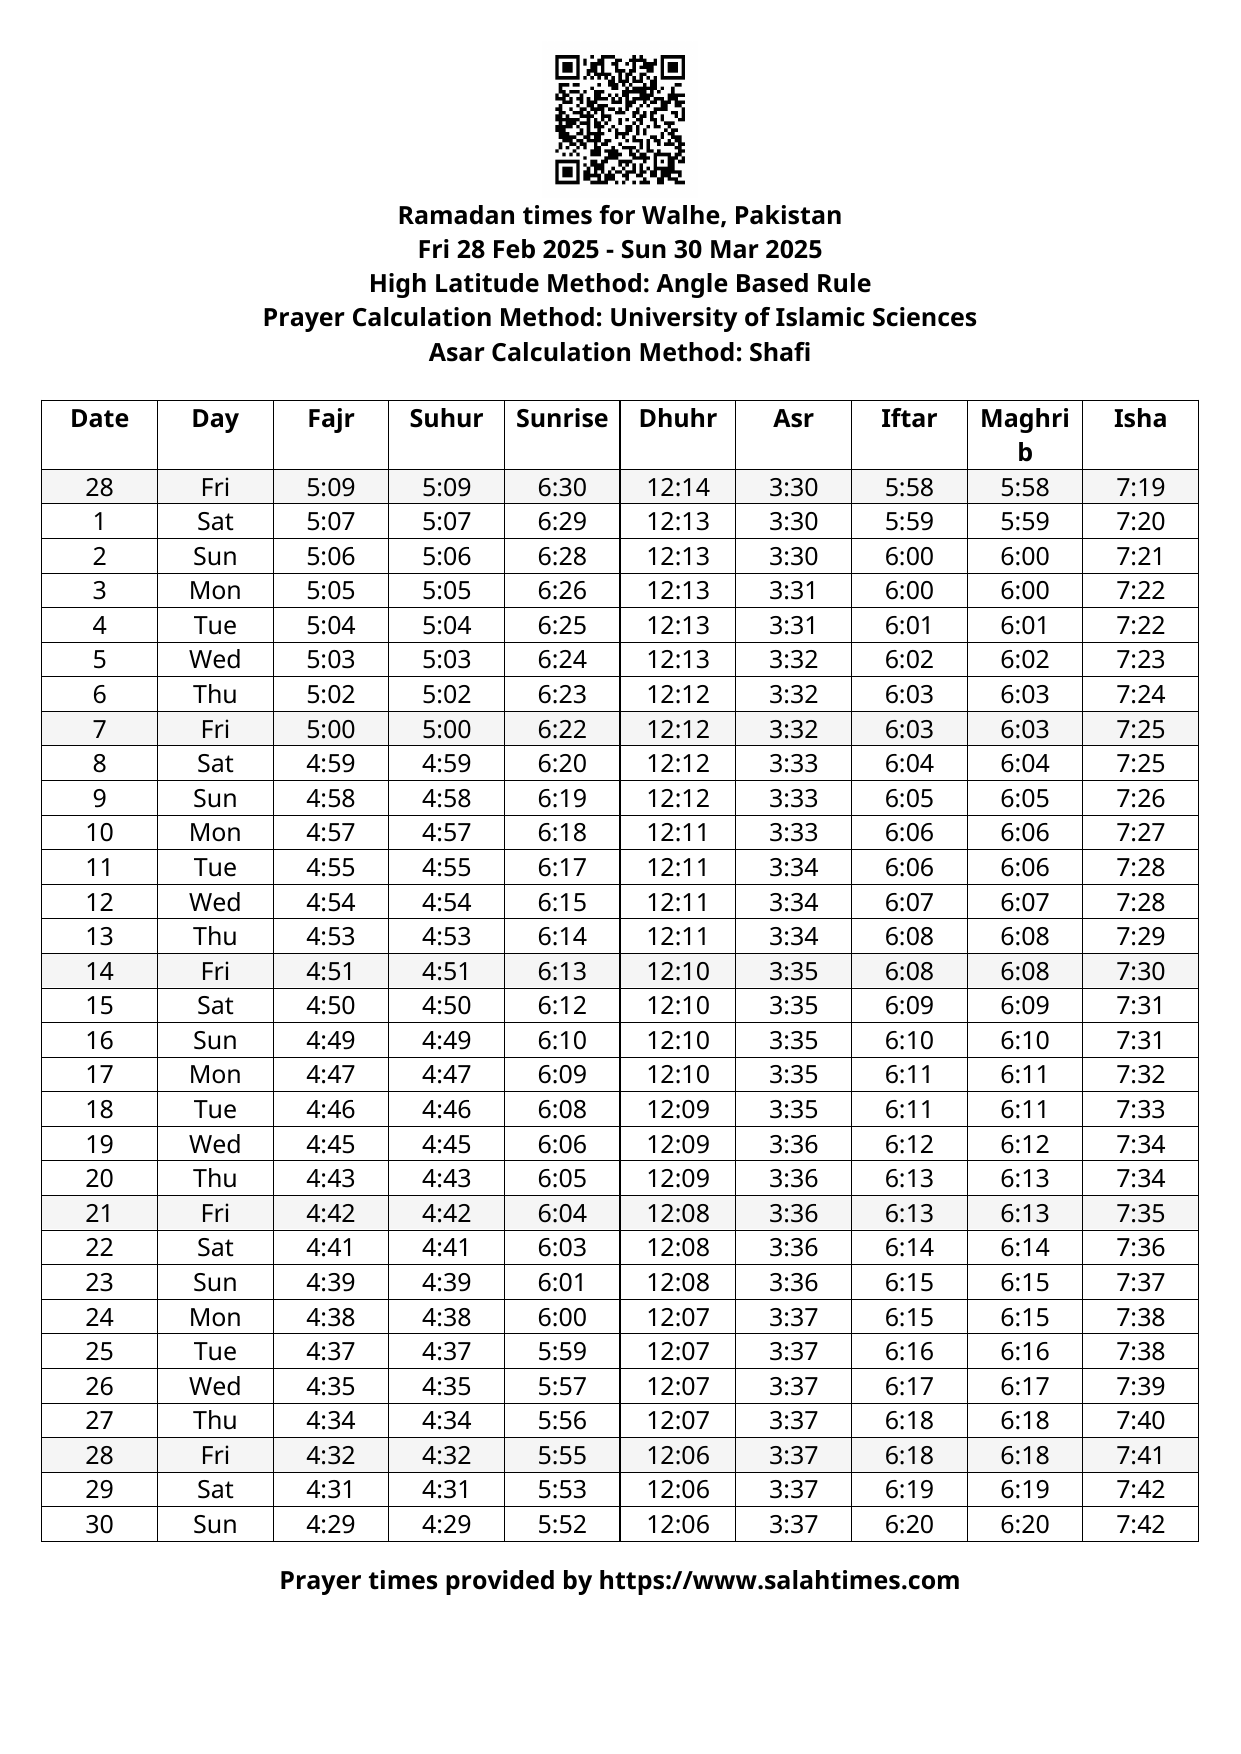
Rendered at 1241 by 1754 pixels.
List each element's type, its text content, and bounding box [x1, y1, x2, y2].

table_cell 6:18 [852, 1404, 967, 1437]
table_cell 6:22 [505, 712, 619, 745]
table_cell 4:38 [389, 1300, 504, 1333]
table_cell 4:58 [389, 781, 504, 814]
table_cell 6:09 [505, 1058, 619, 1091]
table_cell 4:50 [274, 989, 388, 1022]
table_cell 6:10 [852, 1023, 967, 1057]
table_cell 4:45 [389, 1127, 504, 1160]
table_cell 4:59 [274, 746, 388, 780]
table_cell 6:17 [505, 850, 619, 884]
table_cell Sun [158, 539, 273, 572]
table_cell 12:06 [621, 1473, 735, 1506]
table_cell 12:11 [621, 885, 735, 918]
text High Latitude Method: Angle Based Rule [42, 266, 1198, 300]
table_cell 19 [42, 1127, 157, 1160]
table_cell 12:13 [621, 504, 735, 538]
table_cell 6:11 [968, 1092, 1082, 1126]
table_cell 6:25 [505, 608, 619, 642]
table_cell 10 [42, 816, 157, 849]
table_cell 3:36 [736, 1127, 851, 1160]
table_cell 12 [42, 885, 157, 918]
table_cell 4:43 [389, 1161, 504, 1195]
table_cell 7:42 [1083, 1473, 1198, 1506]
table_cell 6 [42, 677, 157, 711]
table_cell Mon [158, 574, 273, 607]
table_cell 5:55 [505, 1438, 619, 1472]
table_cell 5:04 [274, 608, 388, 642]
table_cell 6:23 [505, 677, 619, 711]
table_cell 7:34 [1083, 1161, 1198, 1195]
table_cell 22 [42, 1231, 157, 1264]
table_cell 4:51 [274, 954, 388, 987]
table_cell 6:16 [852, 1334, 967, 1368]
table_cell 12:11 [621, 850, 735, 884]
table_cell 12:14 [621, 470, 735, 503]
table_cell 3:36 [736, 1196, 851, 1229]
table_cell 27 [42, 1404, 157, 1437]
table_cell Mon [158, 1300, 273, 1333]
table_cell 12:12 [621, 677, 735, 711]
table_cell 13 [42, 919, 157, 953]
text Ramadan times for Walhe, Pakistan [42, 198, 1198, 232]
table_cell 6:18 [968, 1438, 1082, 1472]
table_cell 7:25 [1083, 746, 1198, 780]
table_cell 6:03 [505, 1231, 619, 1264]
table_header Dhuhr [621, 401, 735, 469]
table_cell 4:57 [274, 816, 388, 849]
table_cell Sat [158, 989, 273, 1022]
table_cell 6:06 [852, 850, 967, 884]
table_cell 6:04 [505, 1196, 619, 1229]
table_cell 3:33 [736, 746, 851, 780]
table_cell 6:07 [852, 885, 967, 918]
table_cell 6:02 [968, 643, 1082, 676]
table_cell 5:56 [505, 1404, 619, 1437]
table_cell 4:57 [389, 816, 504, 849]
table_cell 3:35 [736, 1058, 851, 1091]
table_cell 6:14 [852, 1231, 967, 1264]
table_cell 4:32 [389, 1438, 504, 1472]
table_cell 12:10 [621, 1023, 735, 1057]
table_cell 6:06 [968, 816, 1082, 849]
table_cell 5:07 [389, 504, 504, 538]
table_cell 7:39 [1083, 1369, 1198, 1402]
table_cell 3:31 [736, 574, 851, 607]
table_cell 4:35 [274, 1369, 388, 1402]
text Prayer times provided by https://www.salahtimes.com [42, 1563, 1198, 1597]
table_cell 3:34 [736, 850, 851, 884]
table_cell Thu [158, 1404, 273, 1437]
table_cell 12:13 [621, 539, 735, 572]
table_cell 3:35 [736, 1023, 851, 1057]
table_cell 4:39 [389, 1265, 504, 1299]
table_cell 6:13 [968, 1196, 1082, 1229]
table_cell 7:42 [1083, 1507, 1198, 1541]
table_cell 5:05 [274, 574, 388, 607]
table_cell 12:10 [621, 989, 735, 1022]
table_cell 6:29 [505, 504, 619, 538]
table_cell 5:57 [505, 1369, 619, 1402]
table_cell 6:01 [852, 608, 967, 642]
table_cell 12:08 [621, 1231, 735, 1264]
table_cell 6:08 [852, 919, 967, 953]
table_cell 6:30 [505, 470, 619, 503]
table_cell 4:47 [274, 1058, 388, 1091]
table_cell 6:06 [852, 816, 967, 849]
table_cell 6:13 [968, 1161, 1082, 1195]
table_cell 4:47 [389, 1058, 504, 1091]
table_cell Wed [158, 885, 273, 918]
table_cell 4:49 [389, 1023, 504, 1057]
table_cell 7 [42, 712, 157, 745]
table_cell 12:07 [621, 1300, 735, 1333]
table_cell 6:08 [968, 919, 1082, 953]
table_cell 6:07 [968, 885, 1082, 918]
table_header Maghrib [968, 401, 1082, 469]
table_cell 3:33 [736, 781, 851, 814]
table_cell 4:37 [274, 1334, 388, 1368]
table_cell 12:09 [621, 1161, 735, 1195]
table_cell 29 [42, 1473, 157, 1506]
table_cell 3:33 [736, 816, 851, 849]
table_cell 6:14 [968, 1231, 1082, 1264]
table_cell 5:07 [274, 504, 388, 538]
table_cell Fri [158, 1438, 273, 1472]
table_cell Fri [158, 470, 273, 503]
table_cell 28 [42, 470, 157, 503]
table_cell 7:26 [1083, 781, 1198, 814]
table_cell 6:03 [852, 712, 967, 745]
table_cell 3:36 [736, 1161, 851, 1195]
table_cell 26 [42, 1369, 157, 1402]
table_cell 8 [42, 746, 157, 780]
table_cell 4:41 [274, 1231, 388, 1264]
table_cell 7:33 [1083, 1092, 1198, 1126]
table_cell Tue [158, 1334, 273, 1368]
table_cell 4:31 [274, 1473, 388, 1506]
table_cell 4:54 [389, 885, 504, 918]
table_cell 12:12 [621, 781, 735, 814]
table_cell 12:08 [621, 1196, 735, 1229]
table_cell 6:18 [852, 1438, 967, 1472]
table_cell 7:31 [1083, 989, 1198, 1022]
table_cell 6:12 [852, 1127, 967, 1160]
table_cell 7:22 [1083, 608, 1198, 642]
table_cell 6:03 [852, 677, 967, 711]
table_cell 5:59 [505, 1334, 619, 1368]
table_cell 4:51 [389, 954, 504, 987]
text Prayer Calculation Method: University of Islamic Sciences [42, 300, 1198, 334]
table_cell 6:11 [968, 1058, 1082, 1091]
table_cell 15 [42, 989, 157, 1022]
table_cell Wed [158, 1127, 273, 1160]
table_cell 6:08 [852, 954, 967, 987]
table_cell 7:25 [1083, 712, 1198, 745]
table_cell 6:17 [852, 1369, 967, 1402]
table_cell 4:59 [389, 746, 504, 780]
table_cell 6:11 [852, 1092, 967, 1126]
table_cell 3:32 [736, 643, 851, 676]
table_cell 3:31 [736, 608, 851, 642]
table_cell 6:26 [505, 574, 619, 607]
table_cell 25 [42, 1334, 157, 1368]
table_cell Sat [158, 746, 273, 780]
table_header Sunrise [505, 401, 619, 469]
table_cell Thu [158, 677, 273, 711]
table_cell 4:54 [274, 885, 388, 918]
table_cell 20 [42, 1161, 157, 1195]
table_cell 4:32 [274, 1438, 388, 1472]
table_cell 4:58 [274, 781, 388, 814]
table_cell 7:31 [1083, 1023, 1198, 1057]
table_cell 7:22 [1083, 574, 1198, 607]
table_cell 7:19 [1083, 470, 1198, 503]
table_cell 18 [42, 1092, 157, 1126]
table_cell 7:28 [1083, 850, 1198, 884]
table_cell 6:05 [968, 781, 1082, 814]
table_cell 6:03 [968, 712, 1082, 745]
table_cell 3:37 [736, 1300, 851, 1333]
text Fri 28 Feb 2025 - Sun 30 Mar 2025 [42, 232, 1198, 266]
table_cell Thu [158, 1161, 273, 1195]
table_cell 6:15 [968, 1300, 1082, 1333]
table_cell 12:07 [621, 1334, 735, 1368]
table_cell 12:13 [621, 608, 735, 642]
table_cell 5:09 [389, 470, 504, 503]
table_cell 4:42 [274, 1196, 388, 1229]
table_cell 6:20 [968, 1507, 1082, 1541]
table_cell 6:12 [505, 989, 619, 1022]
table_cell Sat [158, 1473, 273, 1506]
table_cell 23 [42, 1265, 157, 1299]
table_cell 28 [42, 1438, 157, 1472]
table_cell 21 [42, 1196, 157, 1229]
table_cell 6:08 [505, 1092, 619, 1126]
table_cell 9 [42, 781, 157, 814]
table_cell 7:23 [1083, 643, 1198, 676]
table_cell 6:11 [852, 1058, 967, 1091]
table_cell 7:21 [1083, 539, 1198, 572]
table_cell 3:37 [736, 1334, 851, 1368]
table_cell 6:10 [505, 1023, 619, 1057]
table_header Isha [1083, 401, 1198, 469]
table_cell 4:55 [274, 850, 388, 884]
table_cell Tue [158, 850, 273, 884]
table_cell 4:29 [274, 1507, 388, 1541]
table_cell 3:37 [736, 1438, 851, 1472]
table_cell 4:46 [389, 1092, 504, 1126]
table_cell 5:59 [852, 504, 967, 538]
table_cell 12:10 [621, 954, 735, 987]
table_cell 12:13 [621, 574, 735, 607]
table_cell 12:07 [621, 1369, 735, 1402]
table_cell 3:36 [736, 1231, 851, 1264]
table_cell 5:02 [274, 677, 388, 711]
table_cell 4:34 [389, 1404, 504, 1437]
table_header Day [158, 401, 273, 469]
table_cell 6:00 [968, 574, 1082, 607]
table_cell Thu [158, 919, 273, 953]
table_cell 7:41 [1083, 1438, 1198, 1472]
picture [542, 41, 699, 198]
table_cell 3:30 [736, 470, 851, 503]
table_cell 3:37 [736, 1507, 851, 1541]
table_cell 6:06 [968, 850, 1082, 884]
table_cell 6:19 [852, 1473, 967, 1506]
table_cell 11 [42, 850, 157, 884]
text Asar Calculation Method: Shafi [42, 334, 1198, 368]
table_cell 6:13 [852, 1196, 967, 1229]
table_cell 6:17 [968, 1369, 1082, 1402]
table_cell 6:14 [505, 919, 619, 953]
table_cell Tue [158, 608, 273, 642]
table_cell 3:30 [736, 539, 851, 572]
table_cell 5:52 [505, 1507, 619, 1541]
table_cell 6:01 [968, 608, 1082, 642]
table_cell 4:42 [389, 1196, 504, 1229]
table_cell Mon [158, 816, 273, 849]
table_cell 6:24 [505, 643, 619, 676]
table_cell 6:20 [505, 746, 619, 780]
table_cell 5:04 [389, 608, 504, 642]
table_cell Fri [158, 712, 273, 745]
table_cell 4:53 [274, 919, 388, 953]
table_cell 6:06 [505, 1127, 619, 1160]
table_cell 4:39 [274, 1265, 388, 1299]
table_cell 6:10 [968, 1023, 1082, 1057]
table_cell 12:11 [621, 919, 735, 953]
table_cell Wed [158, 643, 273, 676]
table_cell 6:08 [968, 954, 1082, 987]
table_cell 6:18 [968, 1404, 1082, 1437]
table_cell 5:59 [968, 504, 1082, 538]
table_cell 4:31 [389, 1473, 504, 1506]
table_cell 4:41 [389, 1231, 504, 1264]
table_cell Mon [158, 1058, 273, 1091]
table_cell 4:53 [389, 919, 504, 953]
table_cell 7:38 [1083, 1334, 1198, 1368]
table_cell 6:04 [852, 746, 967, 780]
table_cell 6:15 [505, 885, 619, 918]
table_cell 5:58 [968, 470, 1082, 503]
table_cell 3:35 [736, 954, 851, 987]
table_cell 7:20 [1083, 504, 1198, 538]
table_cell 5:02 [389, 677, 504, 711]
table_cell 6:20 [852, 1507, 967, 1541]
table_cell 6:15 [968, 1265, 1082, 1299]
table_cell 6:00 [505, 1300, 619, 1333]
table_cell 7:37 [1083, 1265, 1198, 1299]
table_cell Sat [158, 504, 273, 538]
table_cell 4:34 [274, 1404, 388, 1437]
table_cell 6:12 [968, 1127, 1082, 1160]
table_cell Sun [158, 781, 273, 814]
table_cell 6:05 [505, 1161, 619, 1195]
table_header Suhur [389, 401, 504, 469]
table_cell 7:24 [1083, 677, 1198, 711]
table_cell 3:37 [736, 1473, 851, 1506]
table_cell 3:35 [736, 1092, 851, 1126]
table_cell 6:13 [505, 954, 619, 987]
table_cell 12:12 [621, 712, 735, 745]
table_cell 12:06 [621, 1507, 735, 1541]
table_cell 7:28 [1083, 885, 1198, 918]
table_cell 4:43 [274, 1161, 388, 1195]
table_cell 4:49 [274, 1023, 388, 1057]
table_cell 3:34 [736, 919, 851, 953]
table_cell 4:46 [274, 1092, 388, 1126]
table_cell 6:00 [968, 539, 1082, 572]
table_cell 6:01 [505, 1265, 619, 1299]
table_cell 6:09 [968, 989, 1082, 1022]
table_cell 6:28 [505, 539, 619, 572]
table_cell 5:03 [274, 643, 388, 676]
table_cell 6:02 [852, 643, 967, 676]
table_cell 6:09 [852, 989, 967, 1022]
table_cell 12:11 [621, 816, 735, 849]
table_cell Wed [158, 1369, 273, 1402]
table_cell 4:55 [389, 850, 504, 884]
table_cell 4:45 [274, 1127, 388, 1160]
table_cell 3:37 [736, 1404, 851, 1437]
table_cell 1 [42, 504, 157, 538]
table_header Fajr [274, 401, 388, 469]
table_cell 6:03 [968, 677, 1082, 711]
table_cell 4:29 [389, 1507, 504, 1541]
table_cell 12:13 [621, 643, 735, 676]
table_cell 3:36 [736, 1265, 851, 1299]
table_cell Sun [158, 1265, 273, 1299]
table_cell 6:15 [852, 1300, 967, 1333]
table_cell 12:08 [621, 1265, 735, 1299]
table_cell 6:19 [505, 781, 619, 814]
table_cell 3:37 [736, 1369, 851, 1402]
table_cell Sat [158, 1231, 273, 1264]
table_cell 5:05 [389, 574, 504, 607]
table_cell 3:34 [736, 885, 851, 918]
table_cell 6:04 [968, 746, 1082, 780]
table_cell 7:36 [1083, 1231, 1198, 1264]
table_cell 12:07 [621, 1404, 735, 1437]
table_cell Fri [158, 954, 273, 987]
table_cell 6:15 [852, 1265, 967, 1299]
table_cell 7:34 [1083, 1127, 1198, 1160]
table_header Date [42, 401, 157, 469]
table_cell Sun [158, 1507, 273, 1541]
table_cell 3 [42, 574, 157, 607]
table_cell 5:09 [274, 470, 388, 503]
table_cell 3:32 [736, 677, 851, 711]
table_cell 16 [42, 1023, 157, 1057]
table_cell 5:00 [389, 712, 504, 745]
table_cell Tue [158, 1092, 273, 1126]
table_cell 7:27 [1083, 816, 1198, 849]
table_cell 4 [42, 608, 157, 642]
table_cell 12:06 [621, 1438, 735, 1472]
table_cell 6:18 [505, 816, 619, 849]
table_cell 7:30 [1083, 954, 1198, 987]
table_cell 7:29 [1083, 919, 1198, 953]
table_cell 6:13 [852, 1161, 967, 1195]
table_cell 4:37 [389, 1334, 504, 1368]
table_cell 17 [42, 1058, 157, 1091]
table_cell 5:06 [389, 539, 504, 572]
table_cell 5 [42, 643, 157, 676]
table_cell 6:00 [852, 574, 967, 607]
table_cell 24 [42, 1300, 157, 1333]
table_cell 6:05 [852, 781, 967, 814]
table_cell 4:38 [274, 1300, 388, 1333]
table_cell 3:35 [736, 989, 851, 1022]
table_cell 5:58 [852, 470, 967, 503]
table_cell 5:03 [389, 643, 504, 676]
table_cell 14 [42, 954, 157, 987]
table_cell 7:38 [1083, 1300, 1198, 1333]
table_cell 12:09 [621, 1092, 735, 1126]
table_cell Fri [158, 1196, 273, 1229]
table_cell 3:32 [736, 712, 851, 745]
table_cell 4:35 [389, 1369, 504, 1402]
table_cell 6:16 [968, 1334, 1082, 1368]
table_cell 2 [42, 539, 157, 572]
table_cell 6:19 [968, 1473, 1082, 1506]
table_cell 7:40 [1083, 1404, 1198, 1437]
table_cell 30 [42, 1507, 157, 1541]
table_cell 3:30 [736, 504, 851, 538]
table_cell 12:10 [621, 1058, 735, 1091]
table_header Iftar [852, 401, 967, 469]
table_cell 5:06 [274, 539, 388, 572]
table_cell 7:32 [1083, 1058, 1198, 1091]
table_cell 12:12 [621, 746, 735, 780]
table_cell 6:00 [852, 539, 967, 572]
table_cell 4:50 [389, 989, 504, 1022]
table_cell Sun [158, 1023, 273, 1057]
table_cell 7:35 [1083, 1196, 1198, 1229]
table_cell 5:53 [505, 1473, 619, 1506]
table_cell 12:09 [621, 1127, 735, 1160]
table_cell 5:00 [274, 712, 388, 745]
table_header Asr [736, 401, 851, 469]
